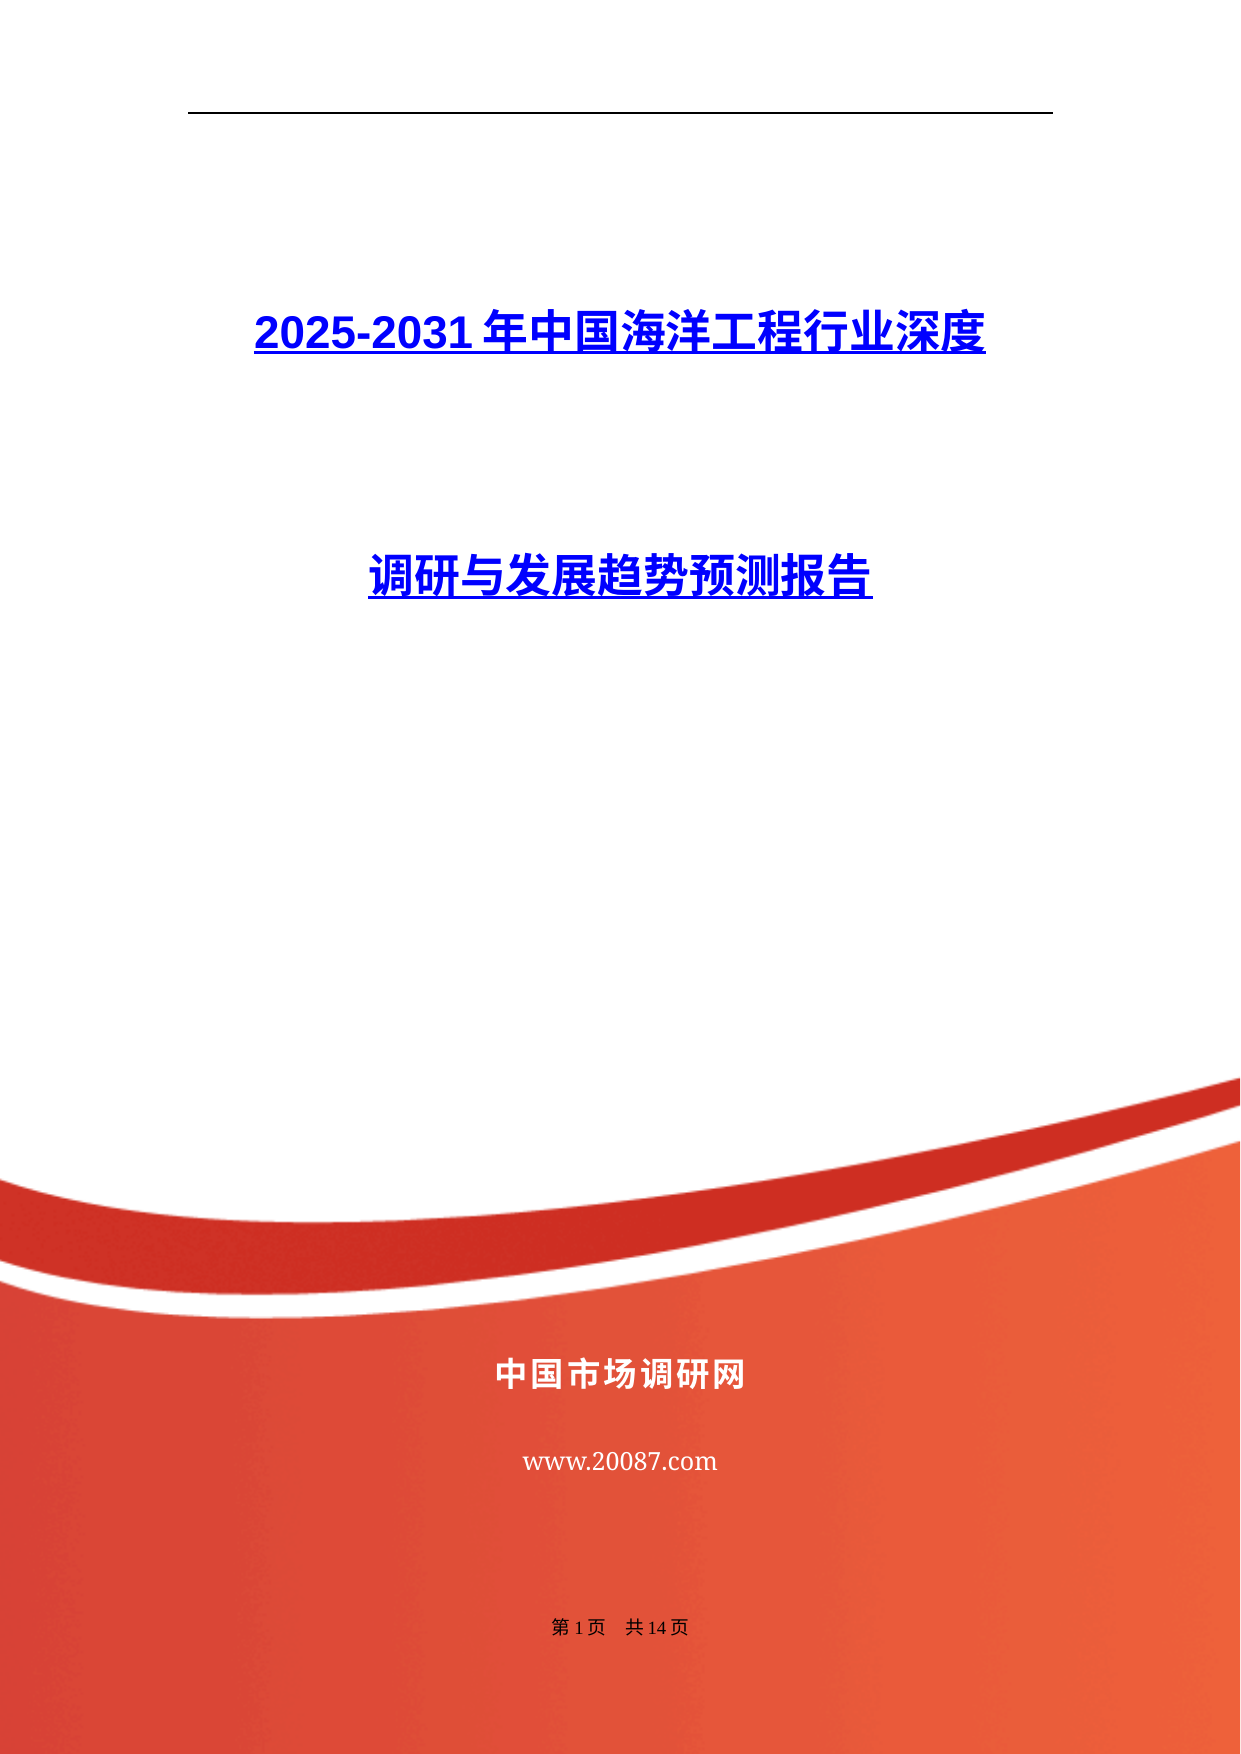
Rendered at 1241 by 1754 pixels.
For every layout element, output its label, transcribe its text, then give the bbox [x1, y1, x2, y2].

text www.20087.com [187, 1428, 1053, 1493]
table_header 2025-2031年中国海洋工程行业深度调研与发展趋势预测报告 [188, 207, 1053, 773]
picture [0, 1006, 1241, 1754]
subtitle 中国市场调研网 [187, 1339, 1053, 1404]
